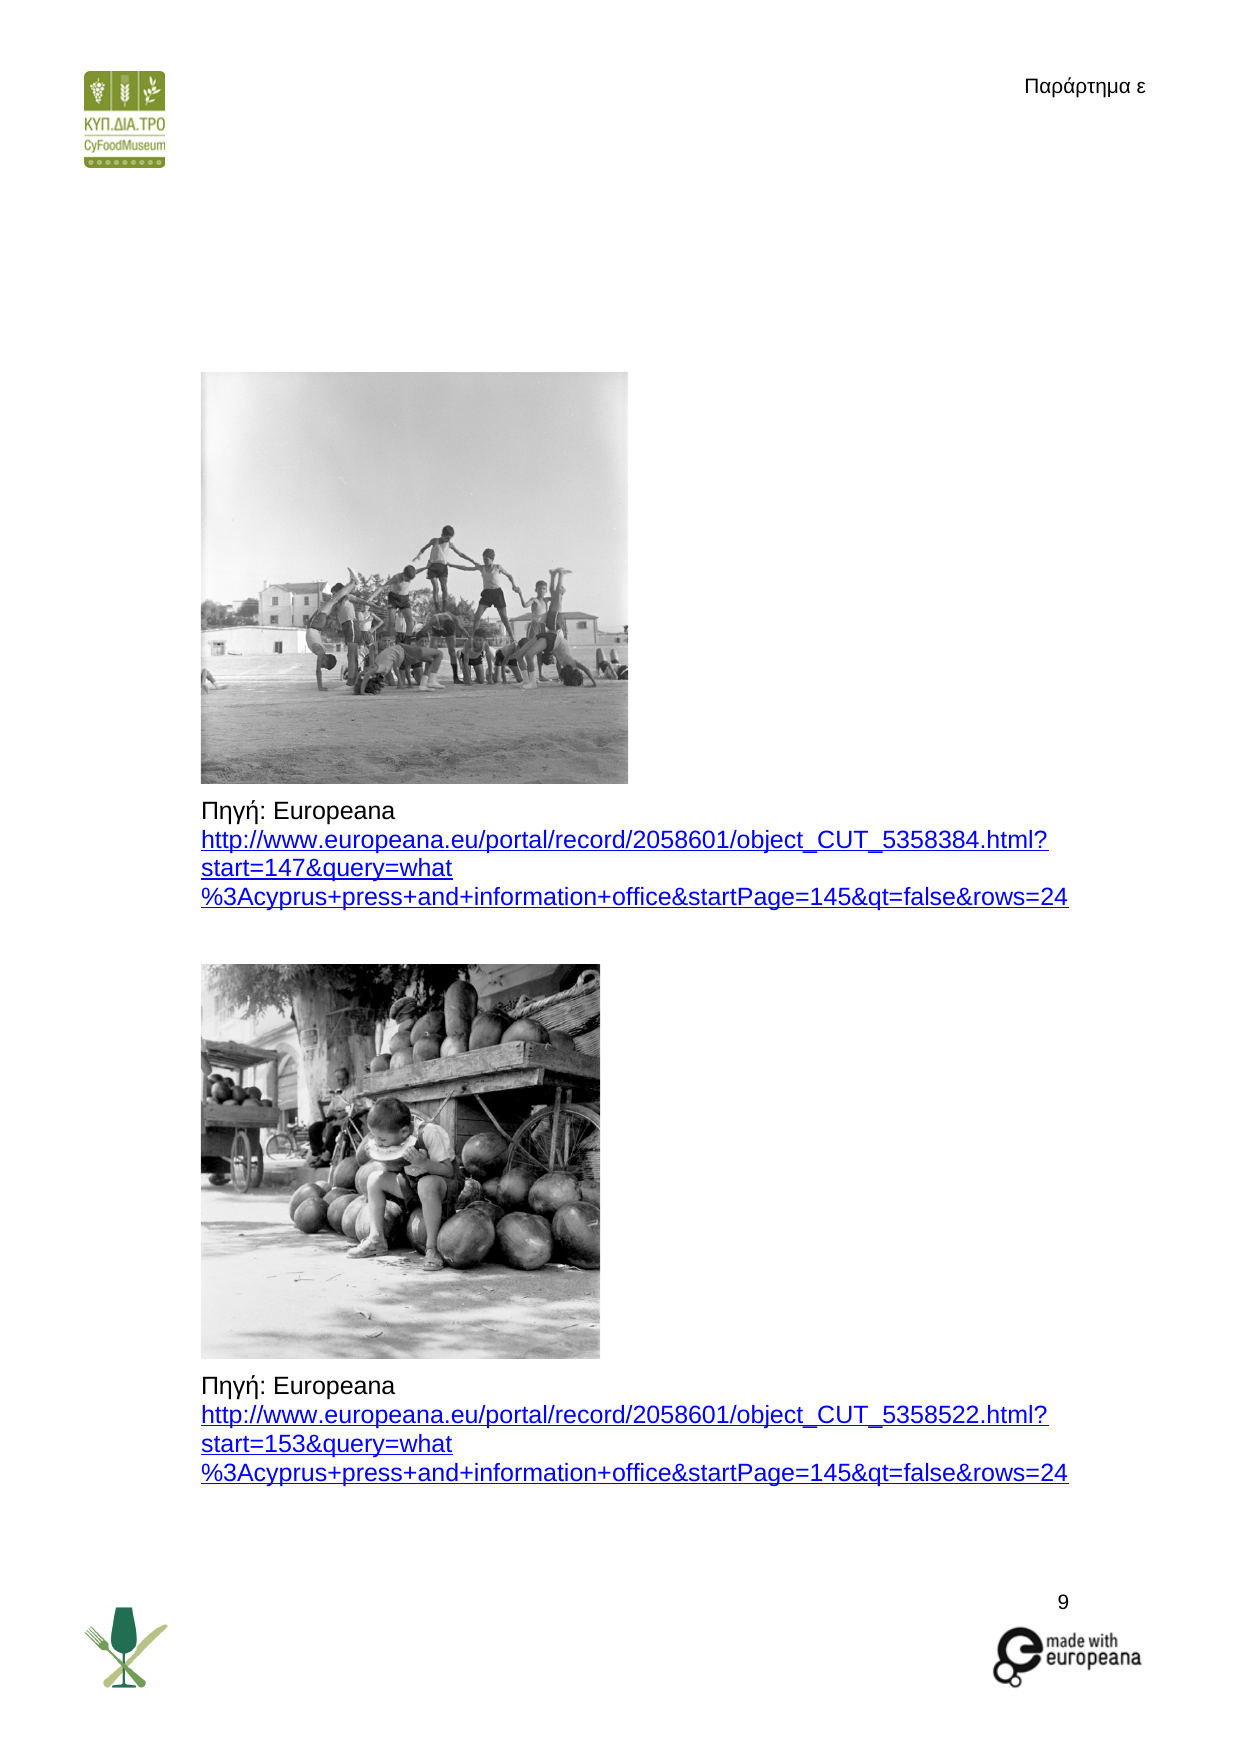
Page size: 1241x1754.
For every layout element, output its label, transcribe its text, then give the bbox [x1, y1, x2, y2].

picture [80, 1602, 171, 1691]
picture [200, 372, 629, 784]
picture [200, 964, 601, 1359]
text Πηγή: Europeana http://www.europeana.eu/portal/record/2058601/object_CUT_5358522.html?start=153&query=what%3Acyprus+press+and+information+office&startPage=145&qt=false&rows=24 [201, 1371, 1069, 1483]
picture [980, 1616, 1149, 1694]
text Πηγή: Europeana http://www.europeana.eu/portal/record/2058601/object_CUT_5358384.html?start=147&query=what%3Acyprus+press+and+information+office&startPage=145&qt=false&rows=24 [201, 796, 1069, 907]
picture [84, 71, 165, 168]
